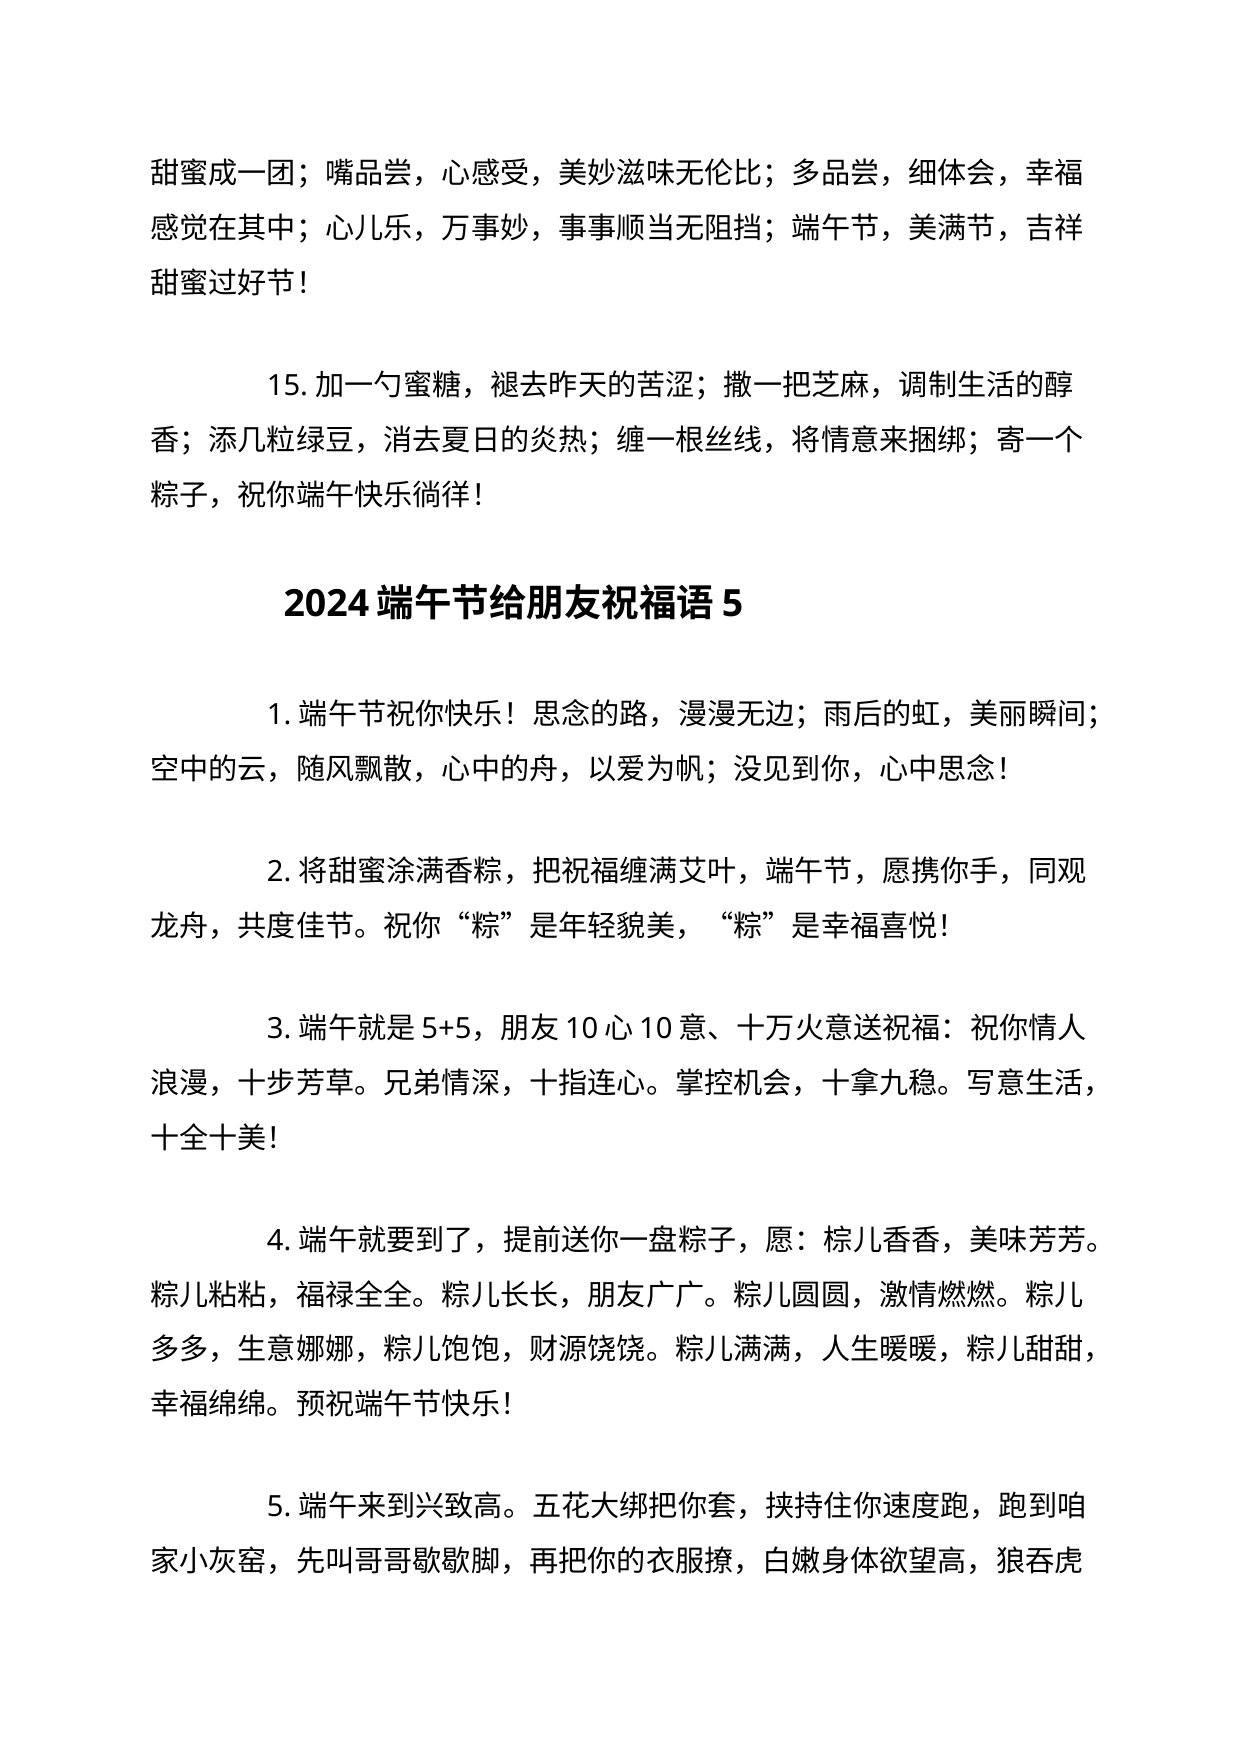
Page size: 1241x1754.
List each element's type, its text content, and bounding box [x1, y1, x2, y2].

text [150, 1483, 1090, 1580]
text 2024端午节给朋友祝福语5 [150, 573, 1090, 628]
text 2. 将甜蜜涂满香粽，把祝福缠满艾叶，端午节，愿携你手，同观龙舟，共度佳节。祝你“粽”是年轻貌美，“粽”是幸福喜悦！ [150, 848, 1090, 945]
text 15. 加一勺蜜糖，褪去昨天的苦涩；撒一把芝麻，调制生活的醇香；添几粒绿豆，消去夏日的炎热；缠一根丝线，将情意来捆绑；寄一个粽子，祝你端午快乐徜徉！ [150, 362, 1090, 514]
text 3. 端午就是5+5，朋友10心10意、十万火意送祝福：祝你情人浪漫，十步芳草。兄弟情深，十指连心。掌控机会，十拿九稳。写意生活，十全十美！ [150, 1004, 1090, 1157]
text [150, 150, 1090, 302]
text 4. 端午就要到了，提前送你一盘粽子，愿：棕儿香香，美味芳芳。粽儿粘粘，福禄全全。粽儿长长，朋友广广。粽儿圆圆，激情燃燃。粽儿多多，生意娜娜，粽儿饱饱，财源饶饶。粽儿满满，人生暖暖，粽儿甜甜，幸福绵绵。预祝端午节快乐！ [150, 1216, 1090, 1423]
text 1. 端午节祝你快乐！思念的路，漫漫无边；雨后的虹，美丽瞬间；空中的云，随风飘散，心中的舟，以爱为帆；没见到你，心中思念！ [150, 691, 1090, 788]
